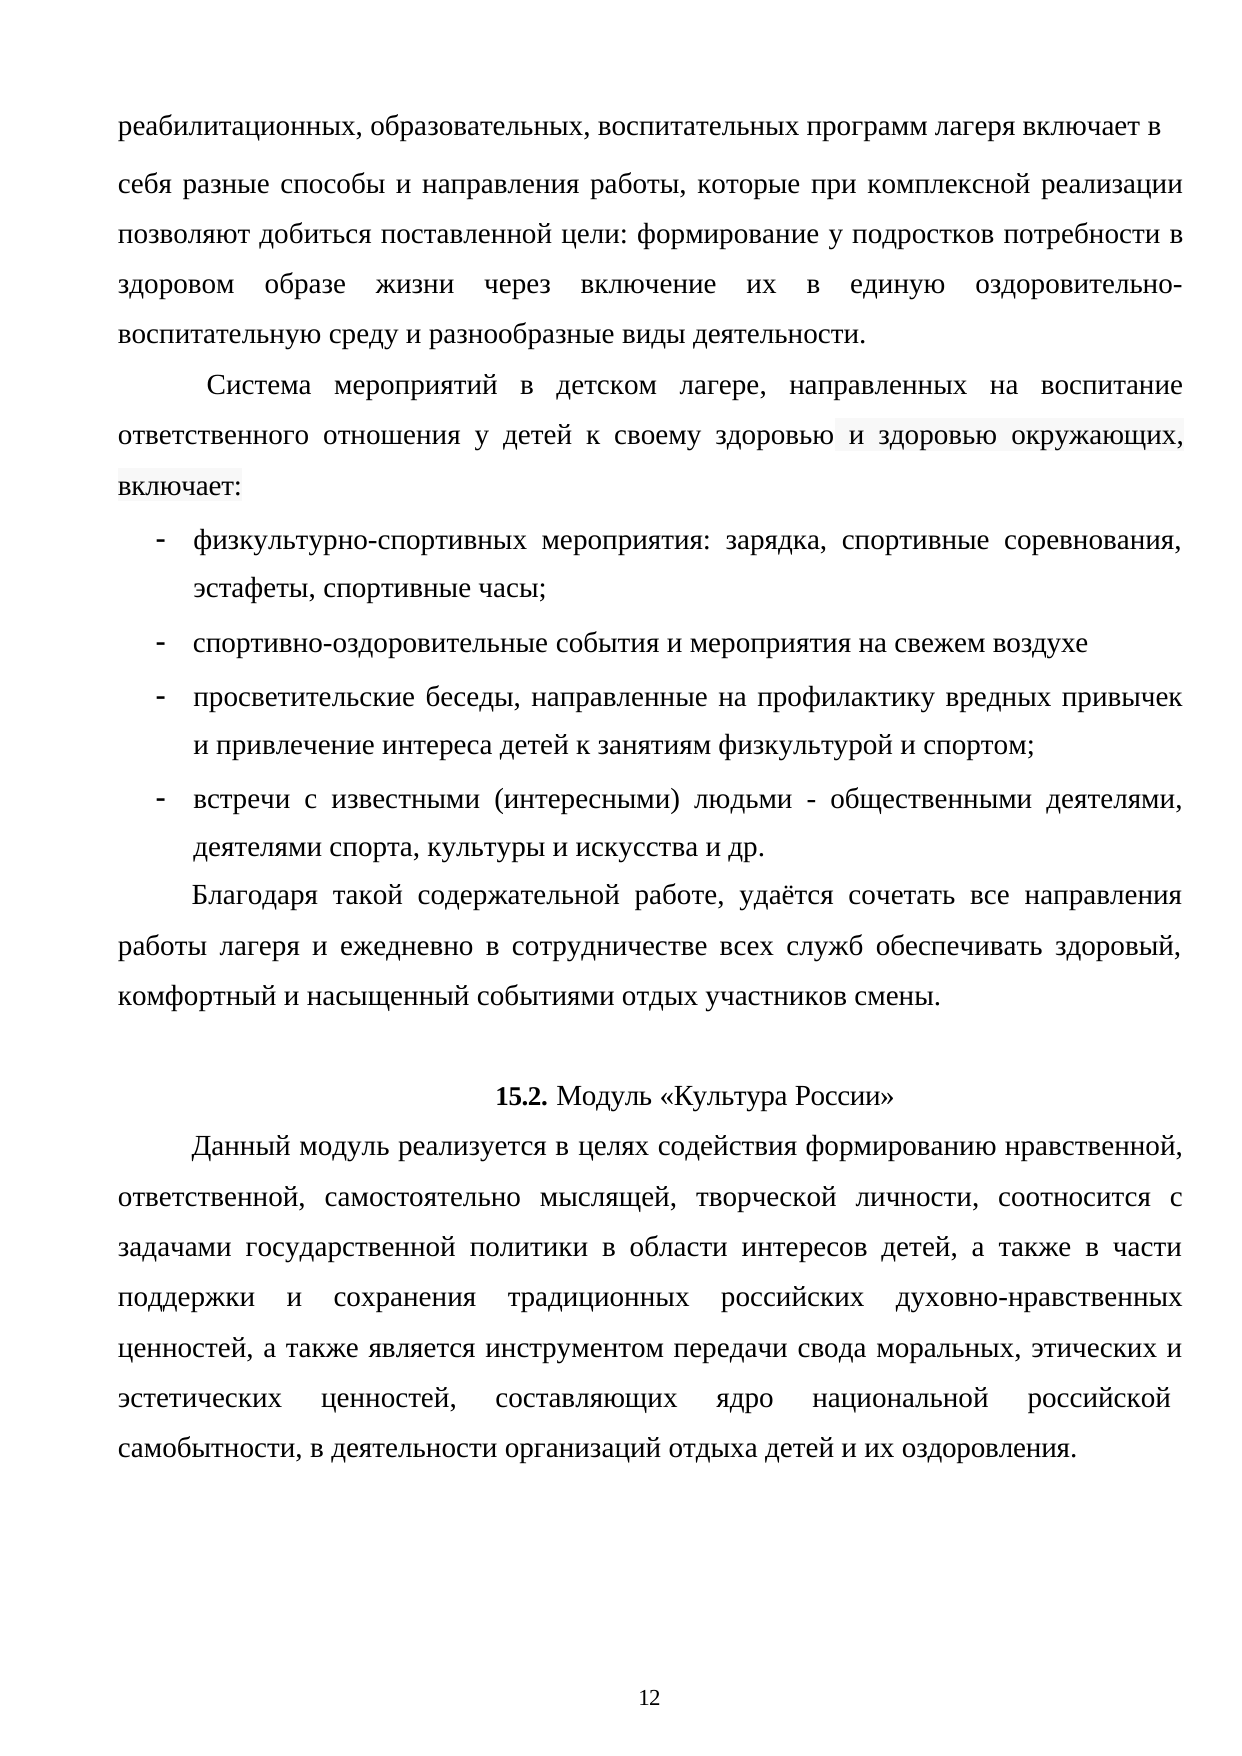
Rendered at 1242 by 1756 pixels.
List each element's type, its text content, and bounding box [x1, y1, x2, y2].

list физкультурно-спортивных мероприятия: зарядка, спортивные соревнования, эстафеты, спортивные часы; [156, 522, 1182, 604]
text самобытности, в деятельности организаций отдыха детей и их оздоровления. [118, 1431, 1212, 1464]
list встречи с известными (интересными) людьми - общественными деятелями, деятелями спорта, культуры и искусства и др. [156, 781, 1183, 863]
list спортивно-оздоровительные события и мероприятия на свежем воздухе [156, 625, 1212, 659]
text Благодаря такой содержательной работе, удаётся сочетать все направления работы лагеря и ежедневно в сотрудничестве всех служб обеспечивать здоровый, комфортный и насыщенный событиями отдых участников смены. [118, 877, 1182, 1012]
text себя разные способы и направления работы, которые при комплексной реализации позволяют добиться поставленной цели: формирование у подростков потребности в здоровом образе жизни через включение их в единую оздоровительно- воспитательную среду и разнообразные виды деятельности. [118, 166, 1184, 350]
list Модуль «Культура России» [495, 1078, 1212, 1112]
list просветительские беседы, направленные на профилактику вредных привычек и привлечение интереса детей к занятиям физкультурой и спортом; [156, 679, 1183, 761]
text Данный модуль реализуется в целях содействия формированию нравственной, ответственной, самостоятельно мыслящей, творческой личности, соотносится с задачами государственной политики в области интересов детей, а также в части поддержки и сохранения традиционных российских духовно-нравственных ценностей, а также является инструментом передачи свода моральных, этических и эстетических ценностей, составляющих ядро национальной российской [118, 1128, 1183, 1413]
text Система мероприятий в детском лагере, направленных на воспитание ответственного отношения у детей к своему здоровью и здоровью окружающих, включает: [118, 367, 1184, 501]
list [118, 108, 1183, 142]
